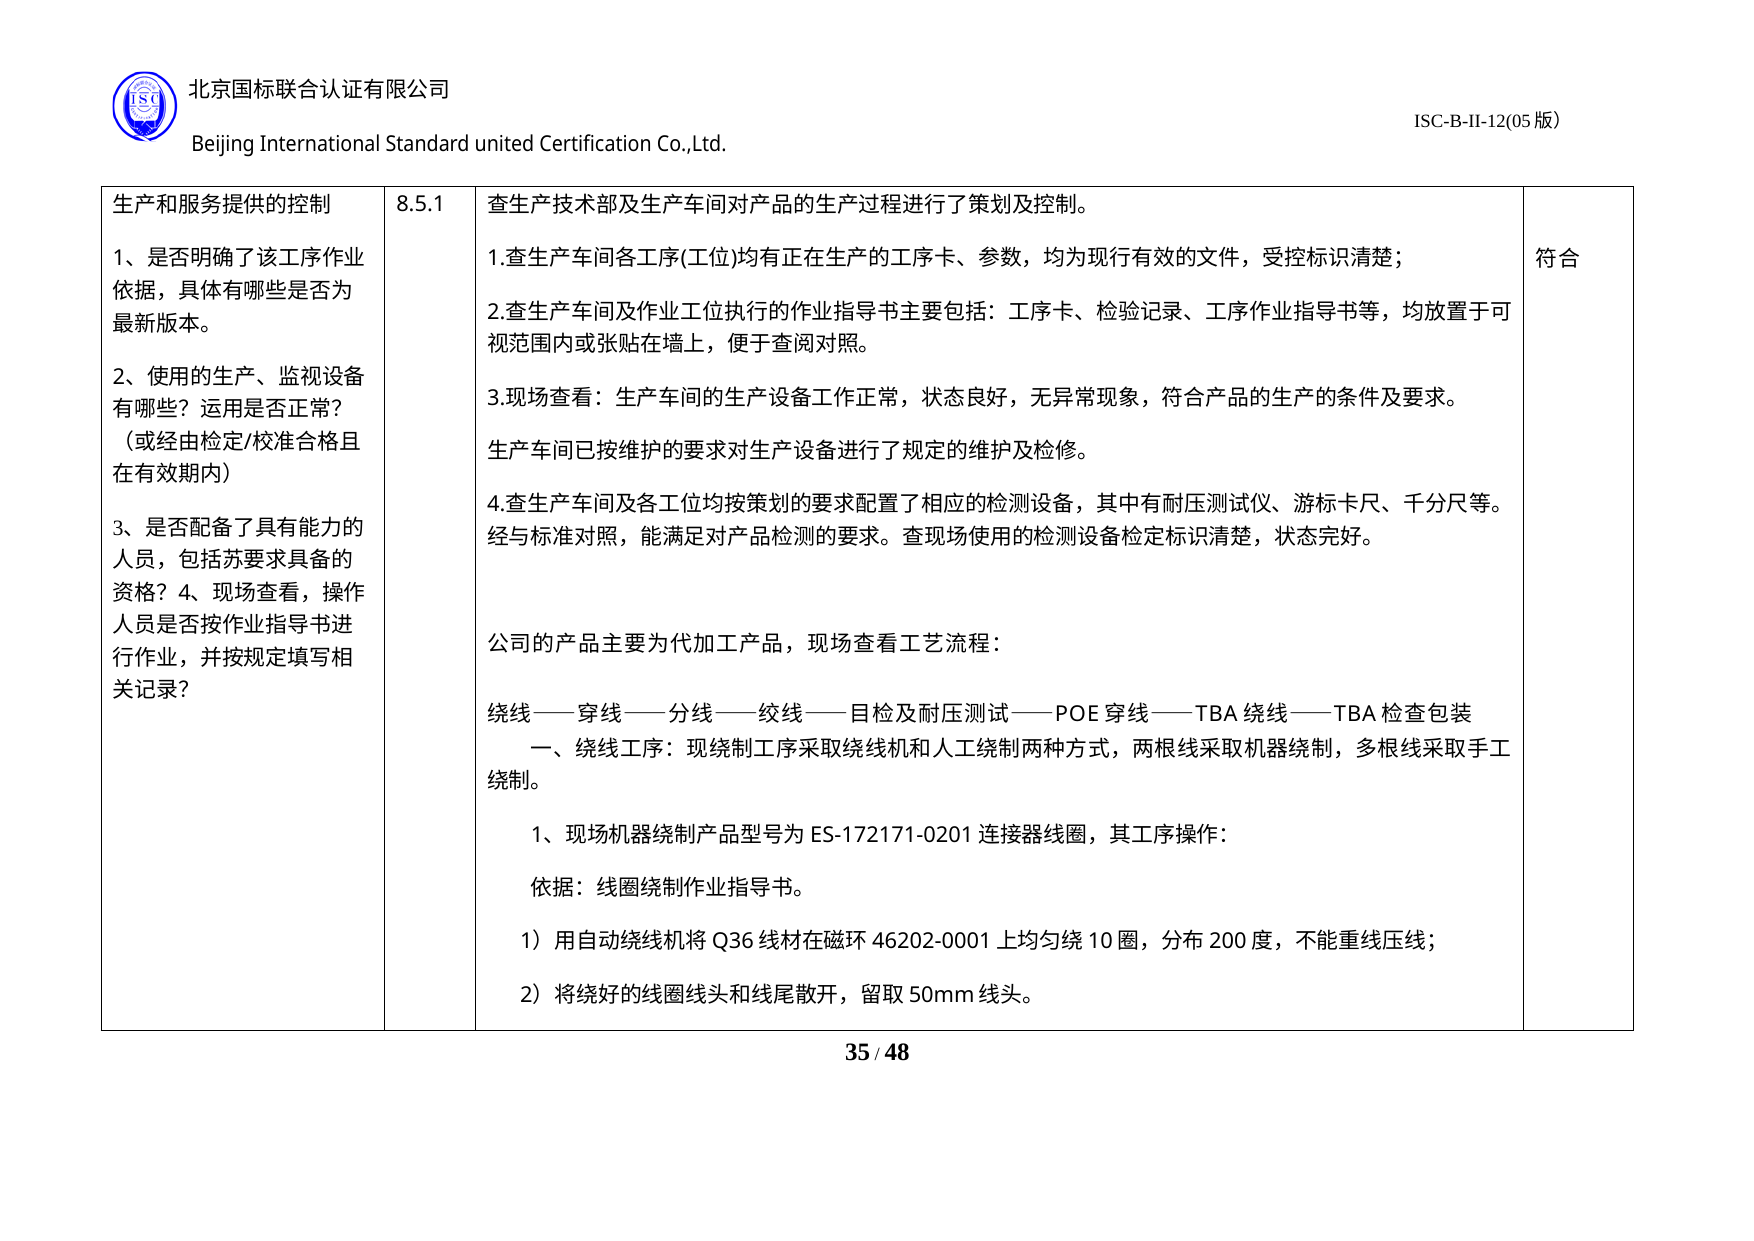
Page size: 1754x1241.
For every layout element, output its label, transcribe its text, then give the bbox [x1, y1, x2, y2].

table_cell 8.5.1 [385, 187, 475, 1029]
table_cell 符合 [1524, 187, 1633, 1029]
table_cell 生产和服务提供的控制 是否明确了该工序作业依据，具体有哪些是否为最新版本。 使用的生产、监视设备有哪些？运用是否正常？（或经由检定/校准合格且在有效期内） 是否配备了具有能力的人员，包括苏要求具备的资格？4、现场查看，操作人员是否按作业指导书进行作业，并按规定填写相关记录？ [102, 187, 384, 1029]
picture [112, 71, 180, 140]
